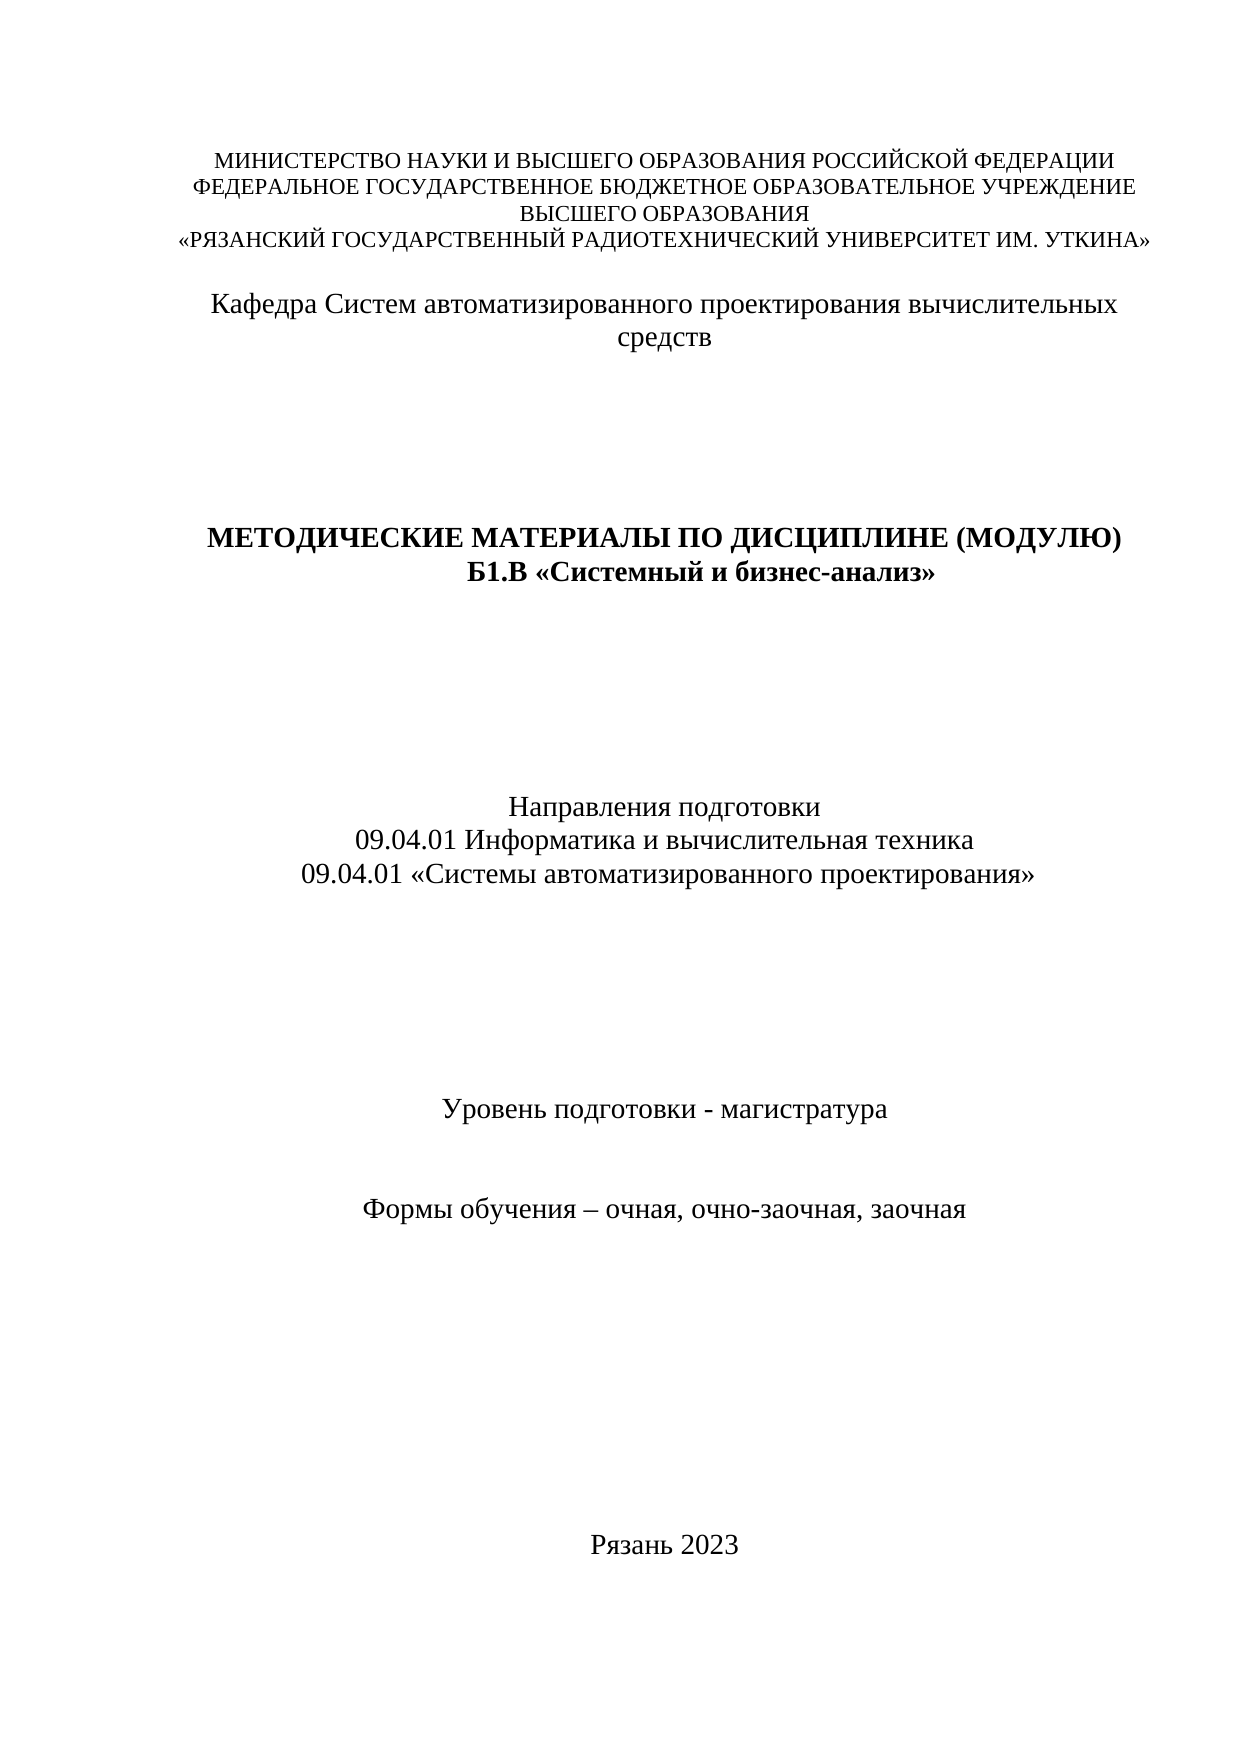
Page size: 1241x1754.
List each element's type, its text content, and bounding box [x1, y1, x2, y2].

text Кафедра Систем автоматизированного проектирования вычислительных средств [177, 286, 1152, 353]
text Уровень подготовки - магистратура [177, 1091, 1152, 1124]
text «РЯЗАНСКИЙ ГОСУДАРСТВЕННЫЙ РАДИОТЕХНИЧЕСКИЙ УНИВЕРСИТЕТ ИМ. УТКИНА» [177, 226, 1152, 252]
text ФЕДЕРАЛЬНОЕ ГОСУДАРСТВЕННОЕ БЮДЖЕТНОЕ ОБРАЗОВАТЕЛЬНОЕ УЧРЕЖДЕНИЕ [177, 173, 1152, 199]
text МЕТОДИЧЕСКИЕ МАТЕРИАЛЫ ПО ДИСЦИПЛИНЕ (МОДУЛЮ) [177, 521, 1152, 554]
text 09.04.01 «Системы автоматизированного проектирования» [177, 856, 1152, 889]
text Направления подготовки [177, 789, 1152, 822]
text Б1.В «Системный и бизнес-анализ» [177, 554, 1152, 588]
text МИНИСТЕРСТВО НАУКИ И ВЫСШЕГО ОБРАЗОВАНИЯ РОССИЙСКОЙ ФЕДЕРАЦИИ [177, 147, 1152, 173]
text Формы обучения – очная, очно-заочная, заочная [177, 1191, 1152, 1225]
text ВЫСШЕГО ОБРАЗОВАНИЯ [177, 199, 1152, 226]
text Рязань 2023 [177, 1527, 1152, 1560]
text 09.04.01 Информатика и вычислительная техника [177, 822, 1152, 856]
